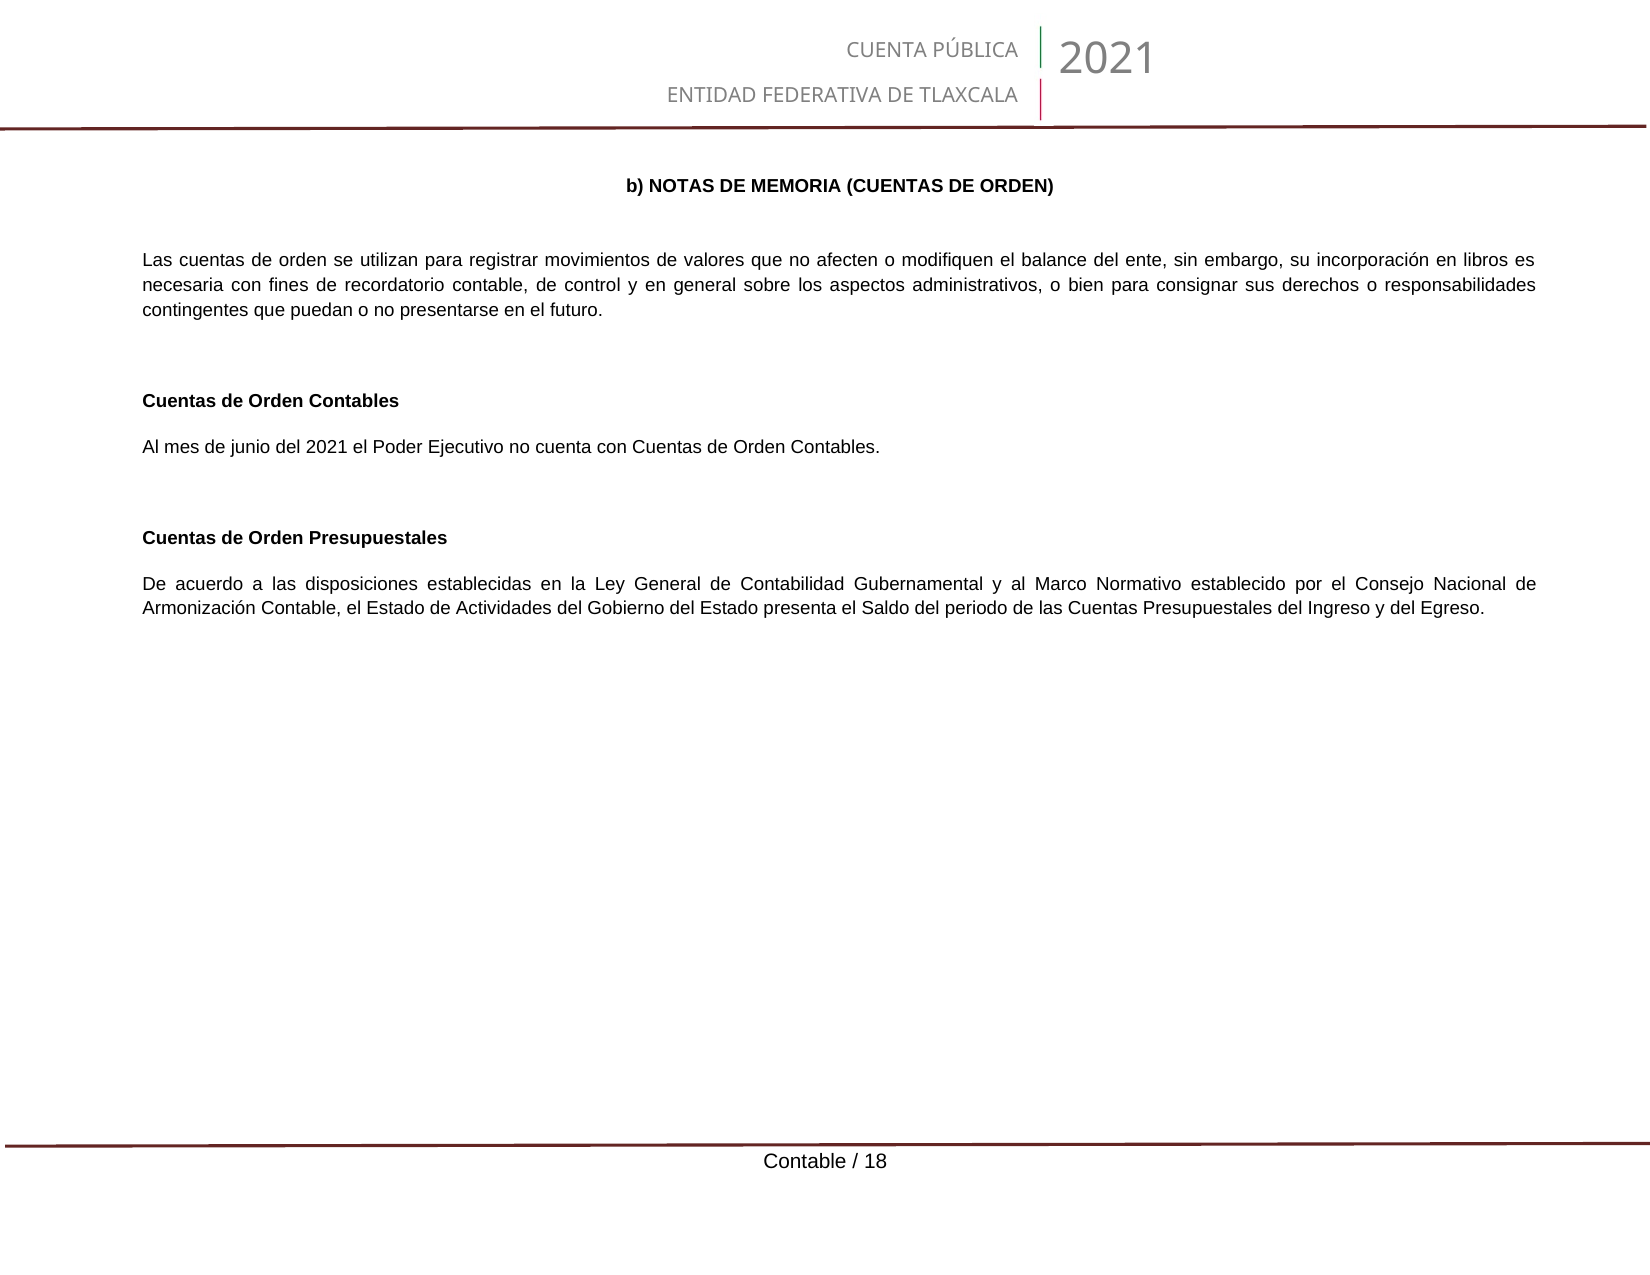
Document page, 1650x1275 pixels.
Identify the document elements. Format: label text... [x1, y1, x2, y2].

text Las cuentas de orden se utilizan para registrar movimientos de valores que no afecten o modifiquen el balance del ente, sin embargo, su incorporación en libros es necesaria con fines de recordatorio contable, de control y en general sobre los aspectos administrativos, o bien para consignar sus derechos o responsabilidades contingentes que puedan o no presentarse en el futuro. [142, 249, 1537, 320]
text Cuentas de Orden Presupuestales [142, 527, 1537, 548]
text De acuerdo a las disposiciones establecidas en la Ley General de Contabilidad Gubernamental y al Marco Normativo establecido por el Consejo Nacional de Armonización Contable, el Estado de Actividades del Gobierno del Estado presenta el Saldo del periodo de las Cuentas Presupuestales del Ingreso y del Egreso. [142, 572, 1537, 619]
text Al mes de junio del 2021 el Poder Ejecutivo no cuenta con Cuentas de Orden Contables. [142, 436, 1537, 457]
text b) NOTAS DE MEMORIA (CUENTAS DE ORDEN) [142, 175, 1537, 196]
picture [1034, 13, 1054, 126]
text Cuentas de Orden Contables [142, 390, 1537, 412]
